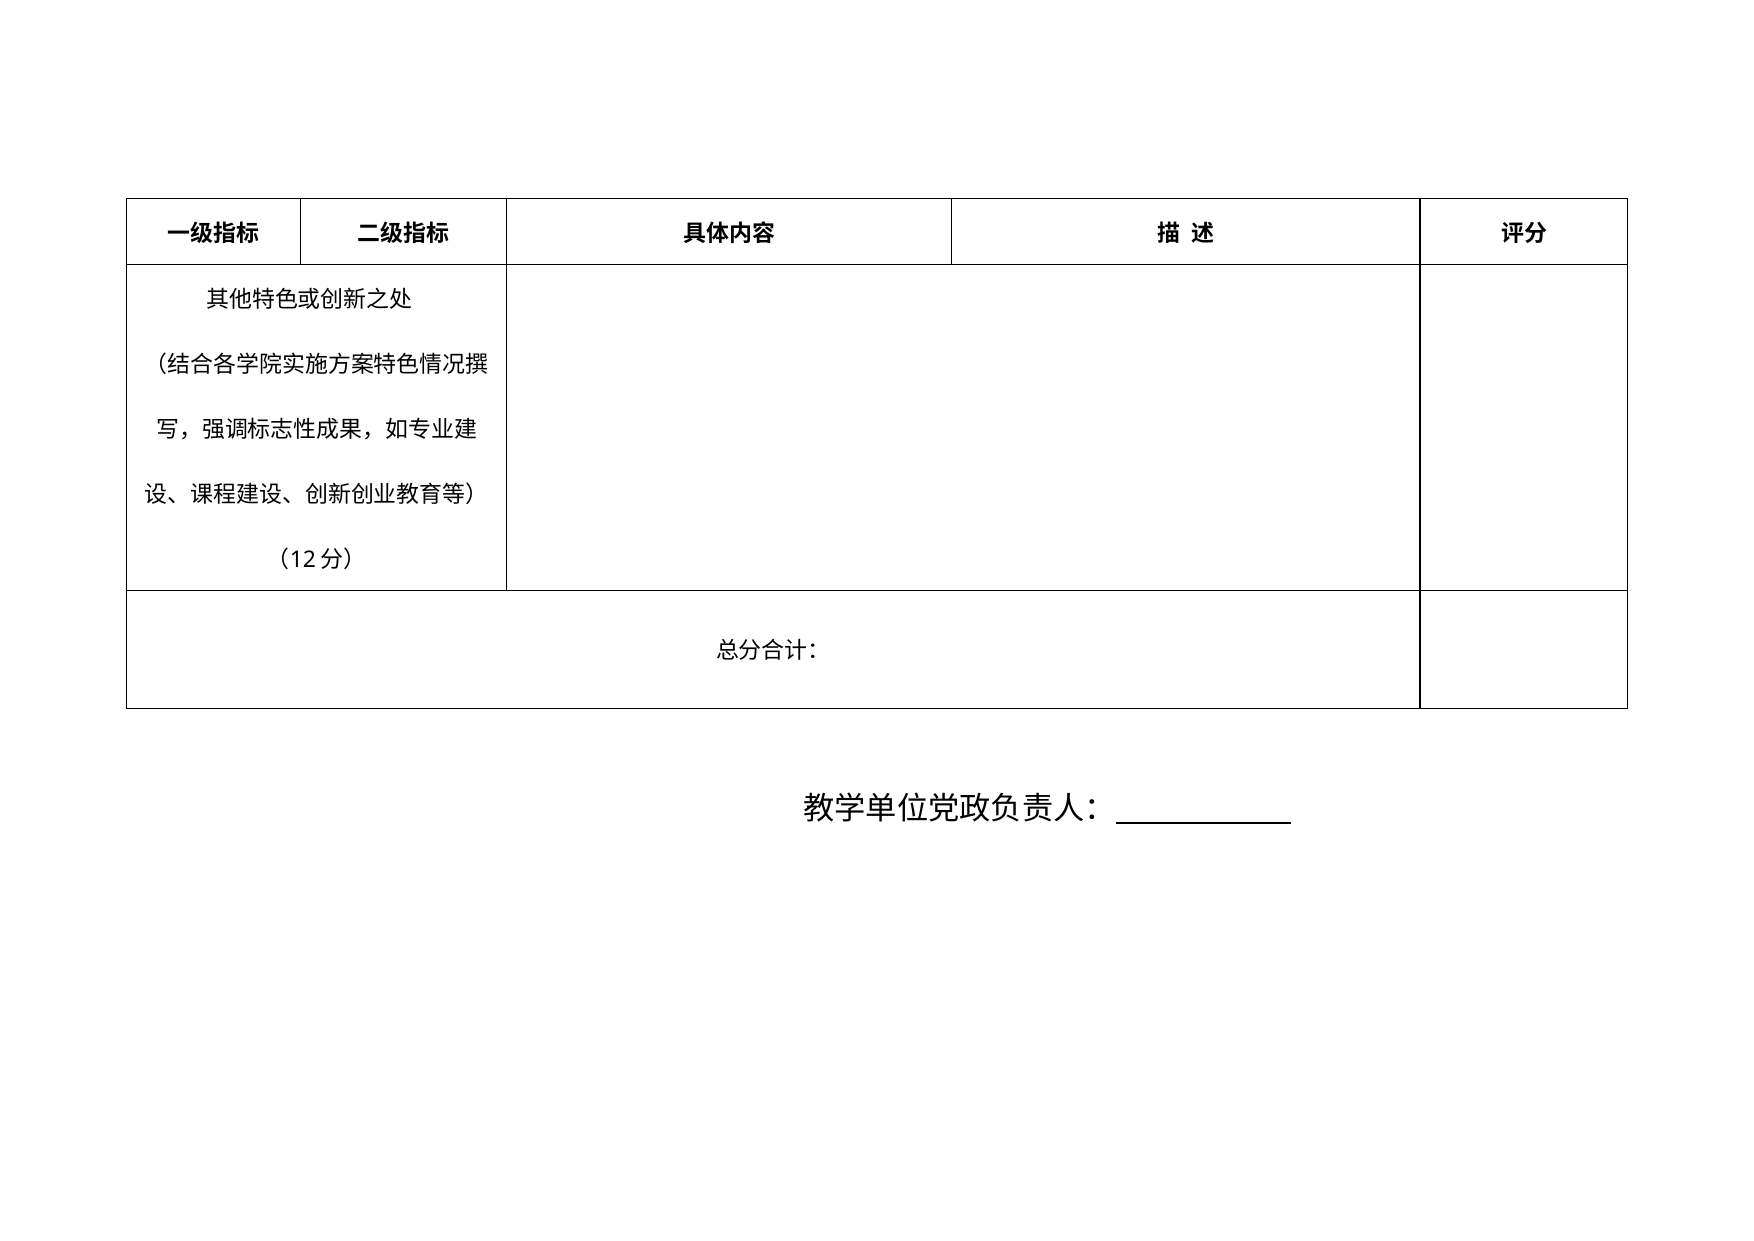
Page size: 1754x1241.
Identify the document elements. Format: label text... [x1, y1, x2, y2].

table_header 描 述 [952, 199, 1419, 264]
table_cell [507, 265, 1419, 590]
table_cell [1421, 591, 1627, 707]
table_cell 其他特色或创新之处 （结合各学院实施方案特色情况撰写，强调标志性成果，如专业建设、课程建设、创新创业教育等） （12分） [127, 265, 506, 590]
table_header 二级指标 [301, 199, 506, 264]
table_header 一级指标 [127, 199, 300, 264]
table_cell [1421, 265, 1627, 590]
table_header 具体内容 [507, 199, 951, 264]
table_cell 总分合计： [127, 591, 1419, 707]
text 教学单位党政负责人： [150, 773, 1483, 838]
table_header 评分 [1421, 199, 1627, 264]
